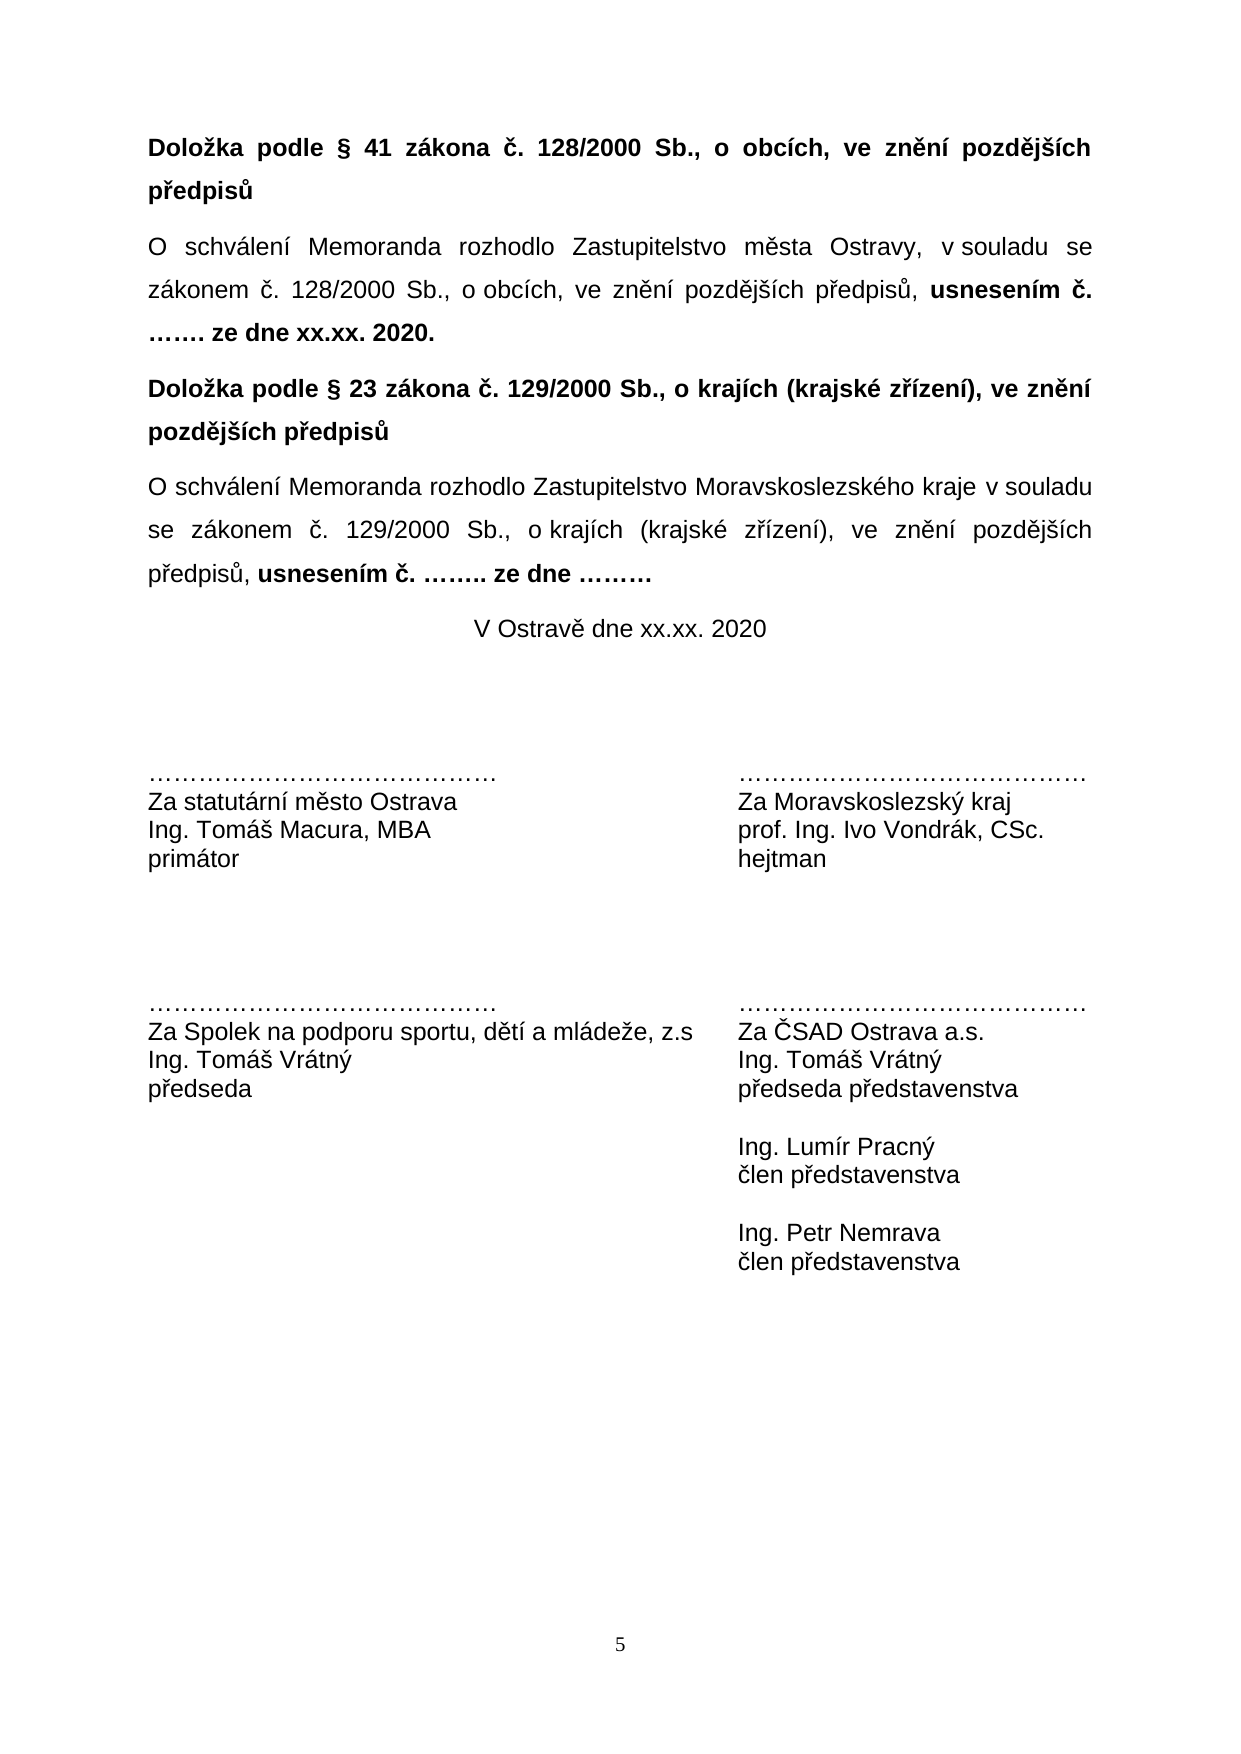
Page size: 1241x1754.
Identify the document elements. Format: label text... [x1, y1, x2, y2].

text Doložka podle § 23 zákona č. 129/2000 Sb., o krajích (krajské zřízení), ve znění pozdějších předpisů [148, 373, 1093, 445]
text Ing. Tomáš Macura, MBA prof. Ing. Ivo Vondrák, CSc. [148, 815, 1093, 844]
text …………………………………… …………………………………… [148, 758, 1093, 787]
text Za Spolek na podporu sportu, dětí a mládeže, z.s Za ČSAD Ostrava a.s. [148, 1017, 1093, 1045]
text O schválení Memoranda rozhodlo Zastupitelstvo Moravskoslezského kraje v souladu se zákonem č. 129/2000 Sb., o krajích (krajské zřízení), ve znění pozdějších předpisů, usnesením č. …….. ze dne ……… [148, 472, 1093, 587]
text …………………………………… …………………………………… [148, 988, 1093, 1017]
text V Ostravě dne xx.xx. 2020 [148, 614, 1093, 643]
text primátor hejtman [148, 844, 1093, 873]
text Ing. Lumír Pracný člen představenstva Ing. Petr Nemrava člen představenstva [148, 1132, 1093, 1275]
text O schválení Memoranda rozhodlo Zastupitelstvo města Ostravy, v souladu se zákonem č. 128/2000 Sb., o obcích, ve znění pozdějších předpisů, usnesením č. ……. ze dne xx.xx. 2020. [148, 232, 1093, 347]
text Za statutární město Ostrava Za Moravskoslezský kraj [148, 787, 1093, 815]
text předseda předseda představenstva [148, 1074, 1093, 1132]
text Ing. Tomáš Vrátný Ing. Tomáš Vrátný [148, 1045, 1093, 1074]
text Doložka podle § 41 zákona č. 128/2000 Sb., o obcích, ve znění pozdějších předpisů [148, 133, 1093, 205]
